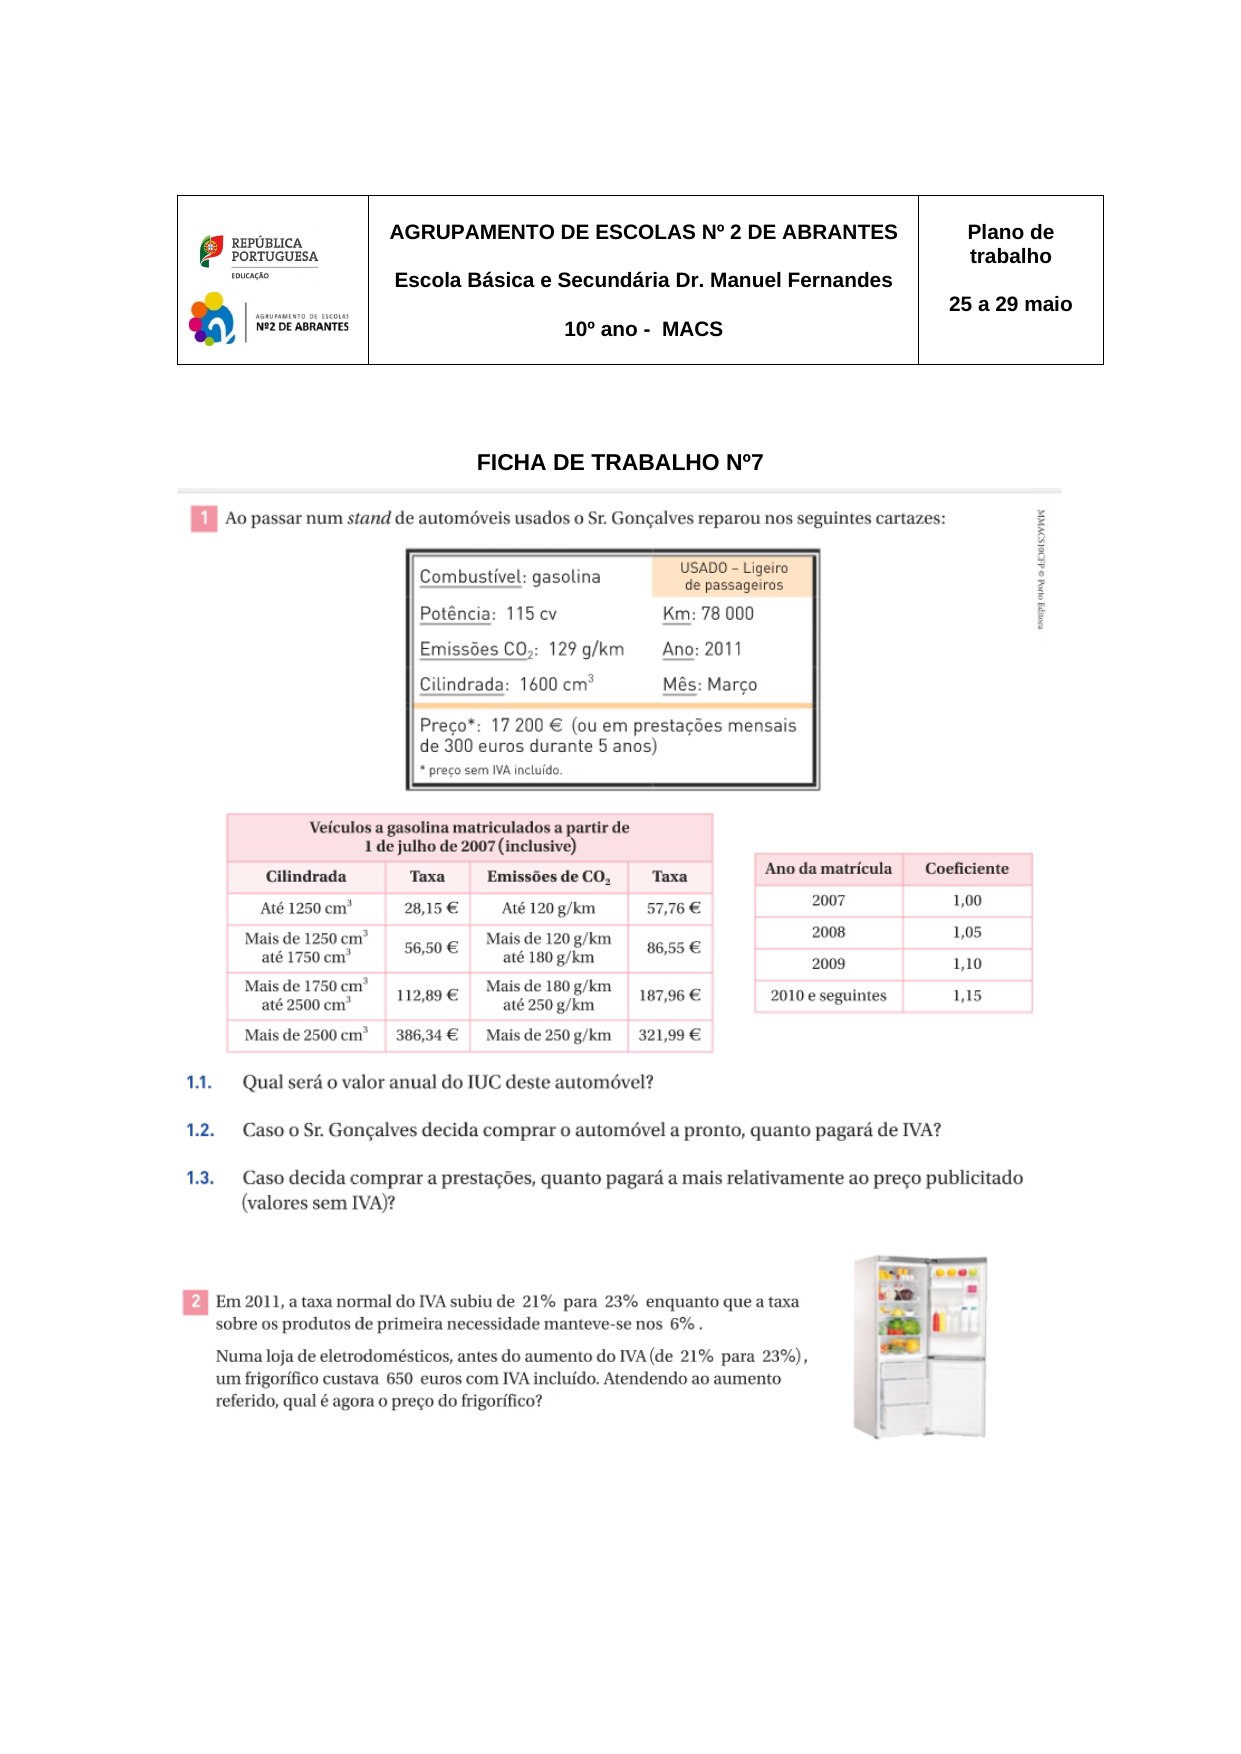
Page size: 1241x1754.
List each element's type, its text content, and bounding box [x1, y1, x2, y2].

picture [188, 292, 349, 346]
table_header AGRUPAMENTO DE ESCOLAS Nº 2 DE ABRANTES Escola Básica e Secundária Dr. Manuel Fernandes 10º ano - MACS [369, 196, 918, 364]
text FICHA DE TRABALHO Nº7 [177, 449, 1063, 476]
picture [177, 1242, 1062, 1454]
table_header [178, 196, 368, 364]
picture [177, 488, 1062, 1063]
picture [177, 1064, 1064, 1224]
table_header Plano de trabalho 25 a 29 maio [919, 196, 1103, 364]
